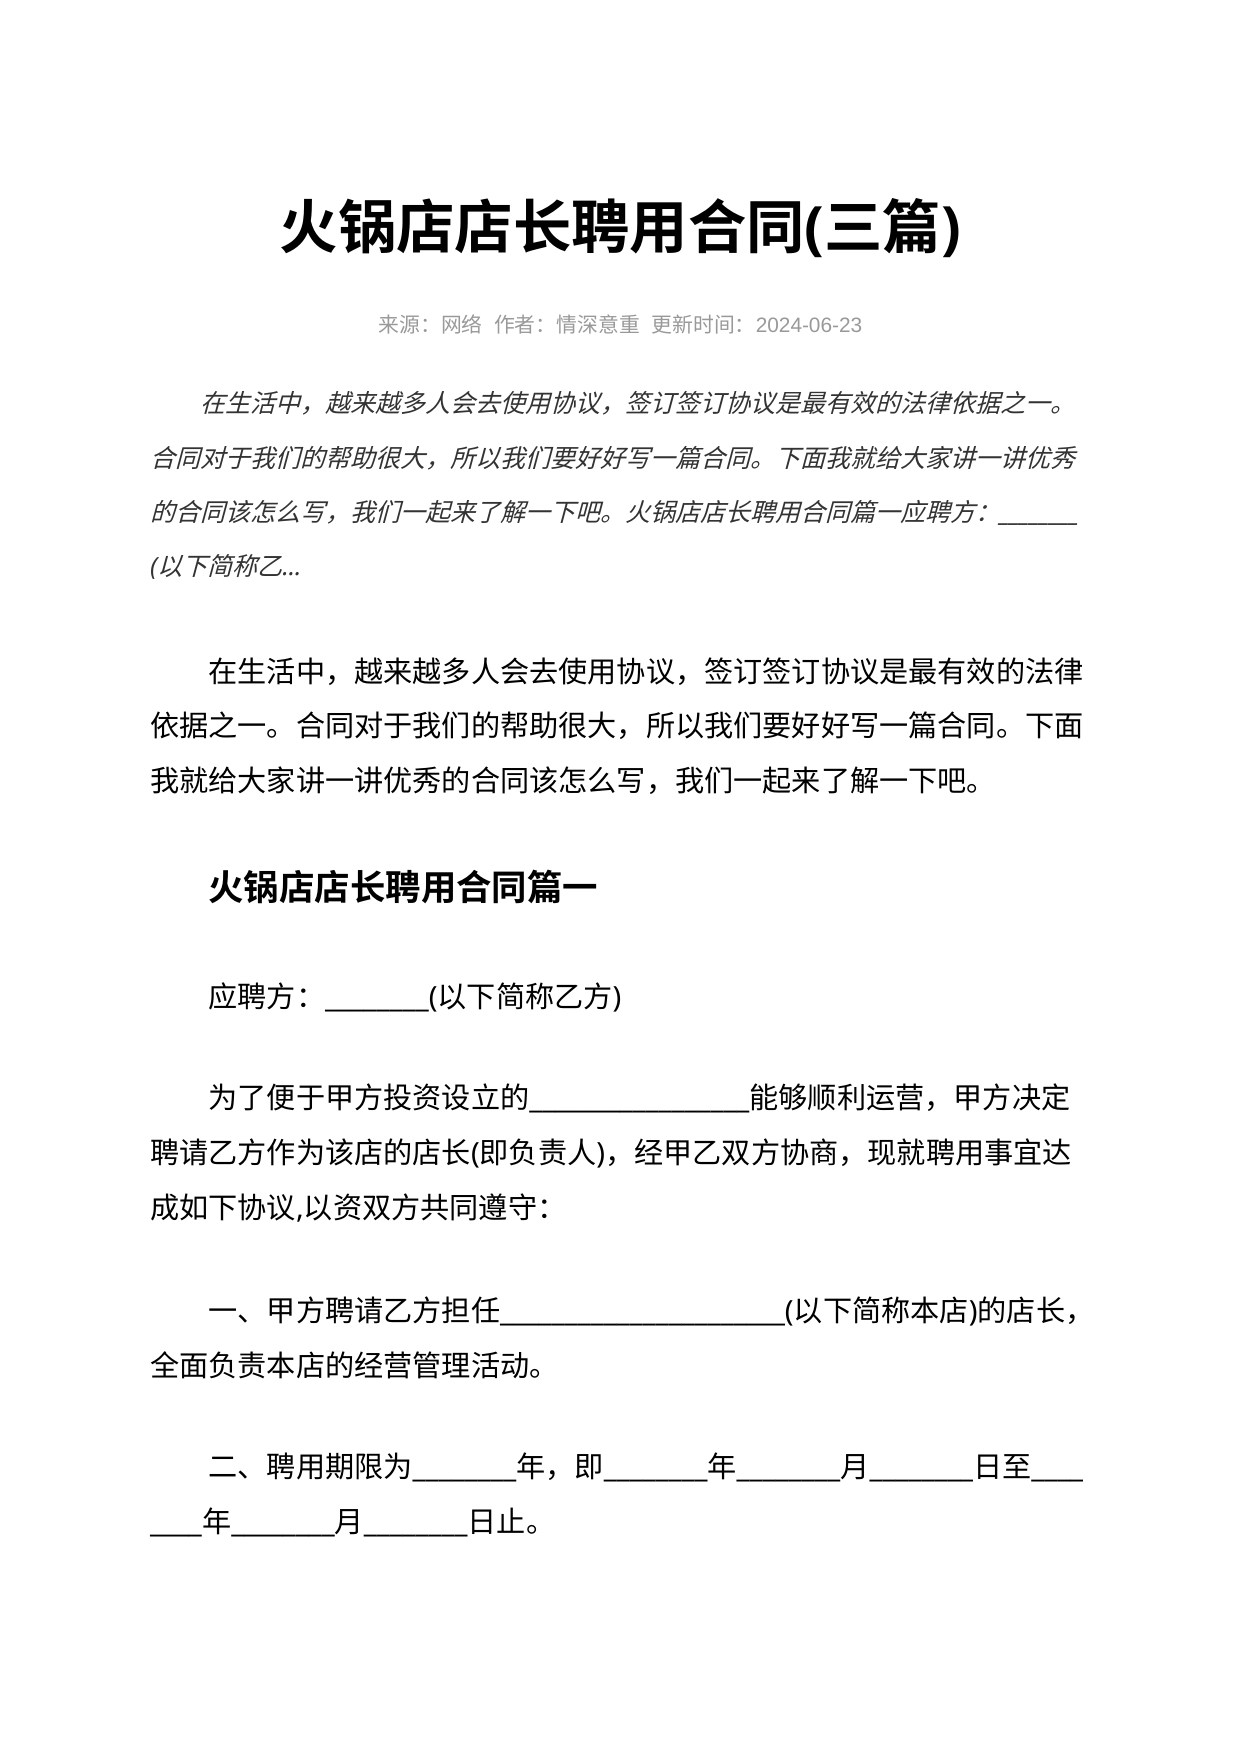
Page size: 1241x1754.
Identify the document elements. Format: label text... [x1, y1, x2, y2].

text 一、甲方聘请乙方担任______________________(以下简称本店)的店长，全面负责本店的经营管理活动。 [150, 1287, 1090, 1384]
subtitle 火锅店店长聘用合同(三篇) [150, 181, 1090, 266]
text 应聘方：________(以下简称乙方) [150, 973, 1090, 1016]
text 来源：网络 作者：情深意重 更新时间：2024-06-23 [150, 313, 1090, 337]
text 在生活中，越来越多人会去使用协议，签订签订协议是最有效的法律依据之一。合同对于我们的帮助很大，所以我们要好好写一篇合同。下面我就给大家讲一讲优秀的合同该怎么写，我们一起来了解一下吧。火锅店店长聘用合同篇一应聘方：________(以下简称乙... [150, 384, 1090, 583]
text 在生活中，越来越多人会去使用协议，签订签订协议是最有效的法律依据之一。合同对于我们的帮助很大，所以我们要好好写一篇合同。下面我就给大家讲一讲优秀的合同该怎么写，我们一起来了解一下吧。 [150, 648, 1090, 800]
text 二、聘用期限为________年，即________年________月________日至________年________月________日止。 [150, 1444, 1090, 1541]
text 为了便于甲方投资设立的_________________能够顺利运营，甲方决定聘请乙方作为该店的店长(即负责人)，经甲乙双方协商，现就聘用事宜达成如下协议,以资双方共同遵守： [150, 1075, 1090, 1227]
text 火锅店店长聘用合同篇一 [150, 860, 1090, 911]
